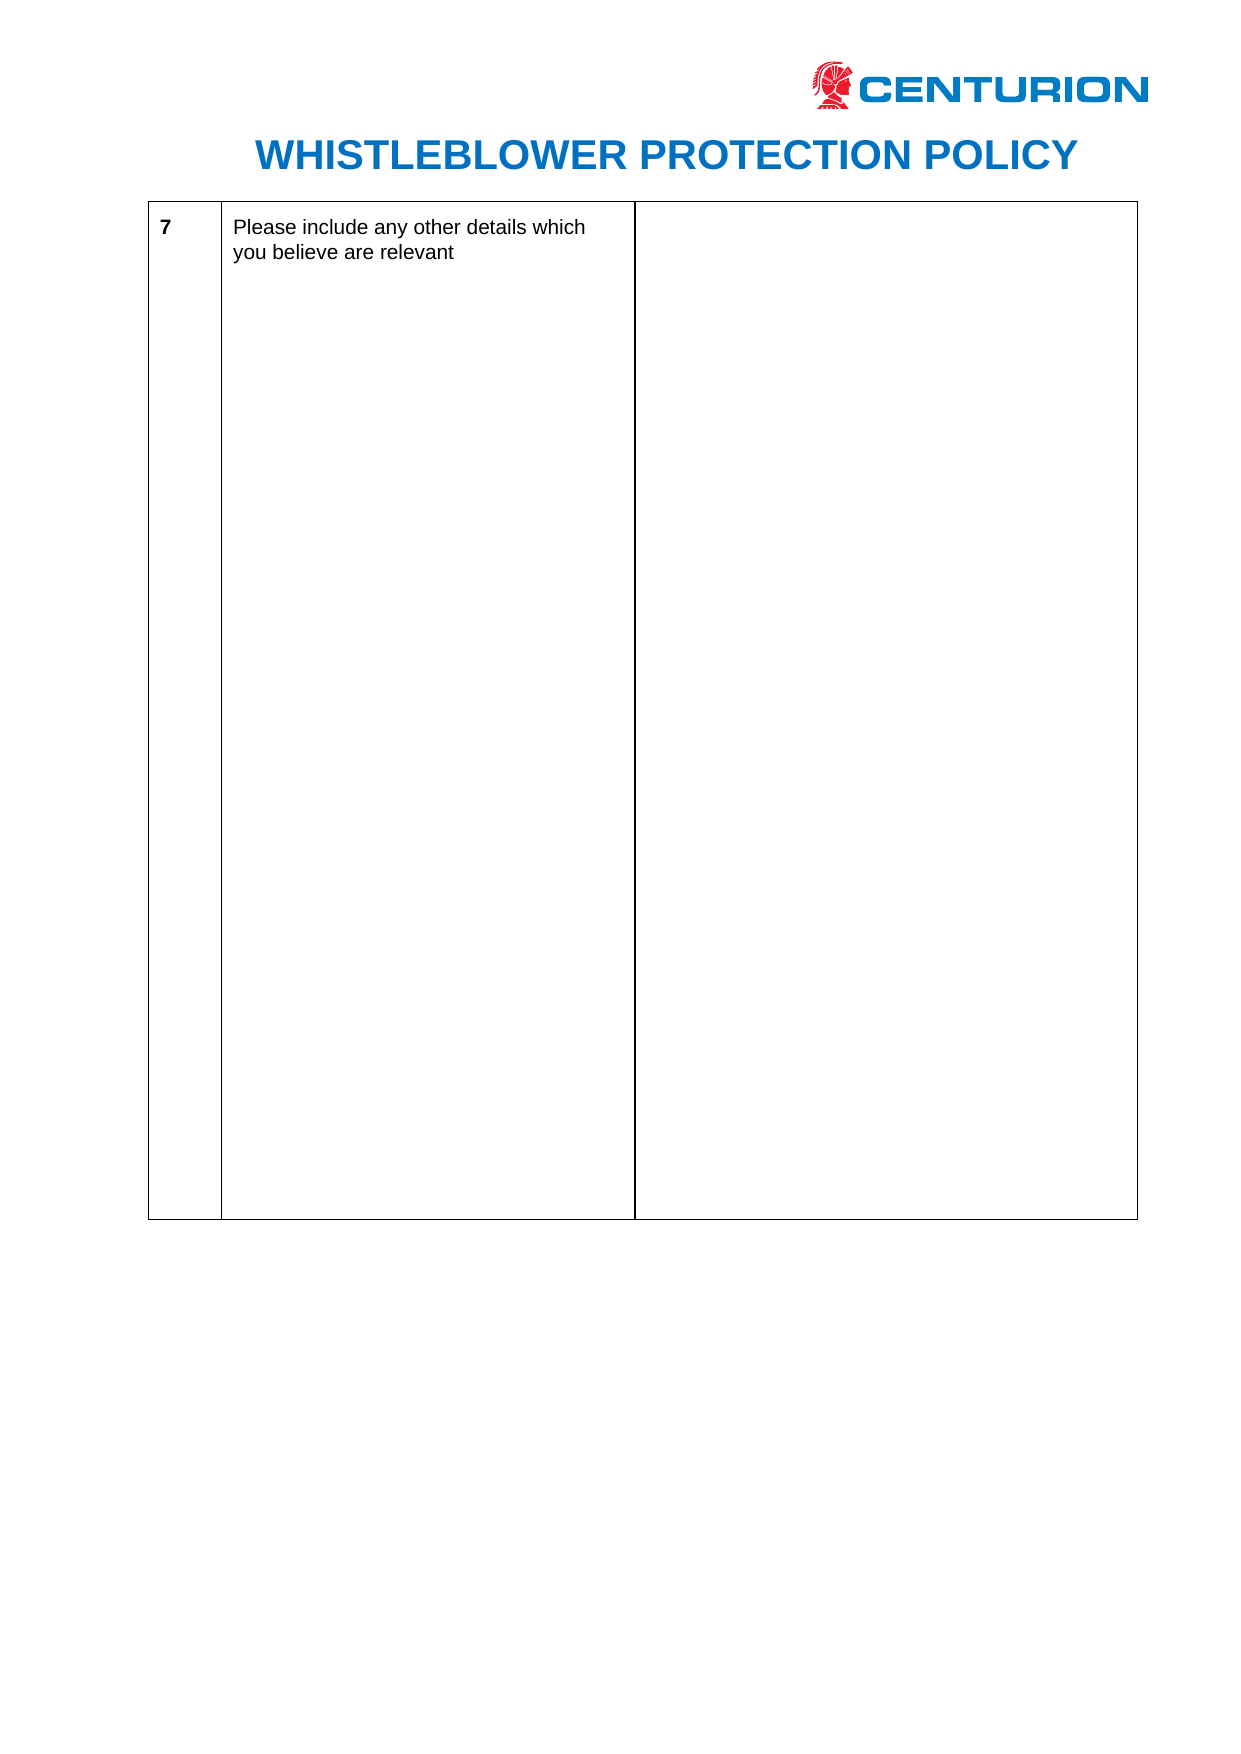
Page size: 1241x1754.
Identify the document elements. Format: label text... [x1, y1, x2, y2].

table_cell Please include any other details which you believe are relevant [222, 202, 634, 1219]
table_cell [636, 202, 1137, 1219]
table_cell [149, 202, 221, 1219]
picture [808, 59, 1152, 111]
